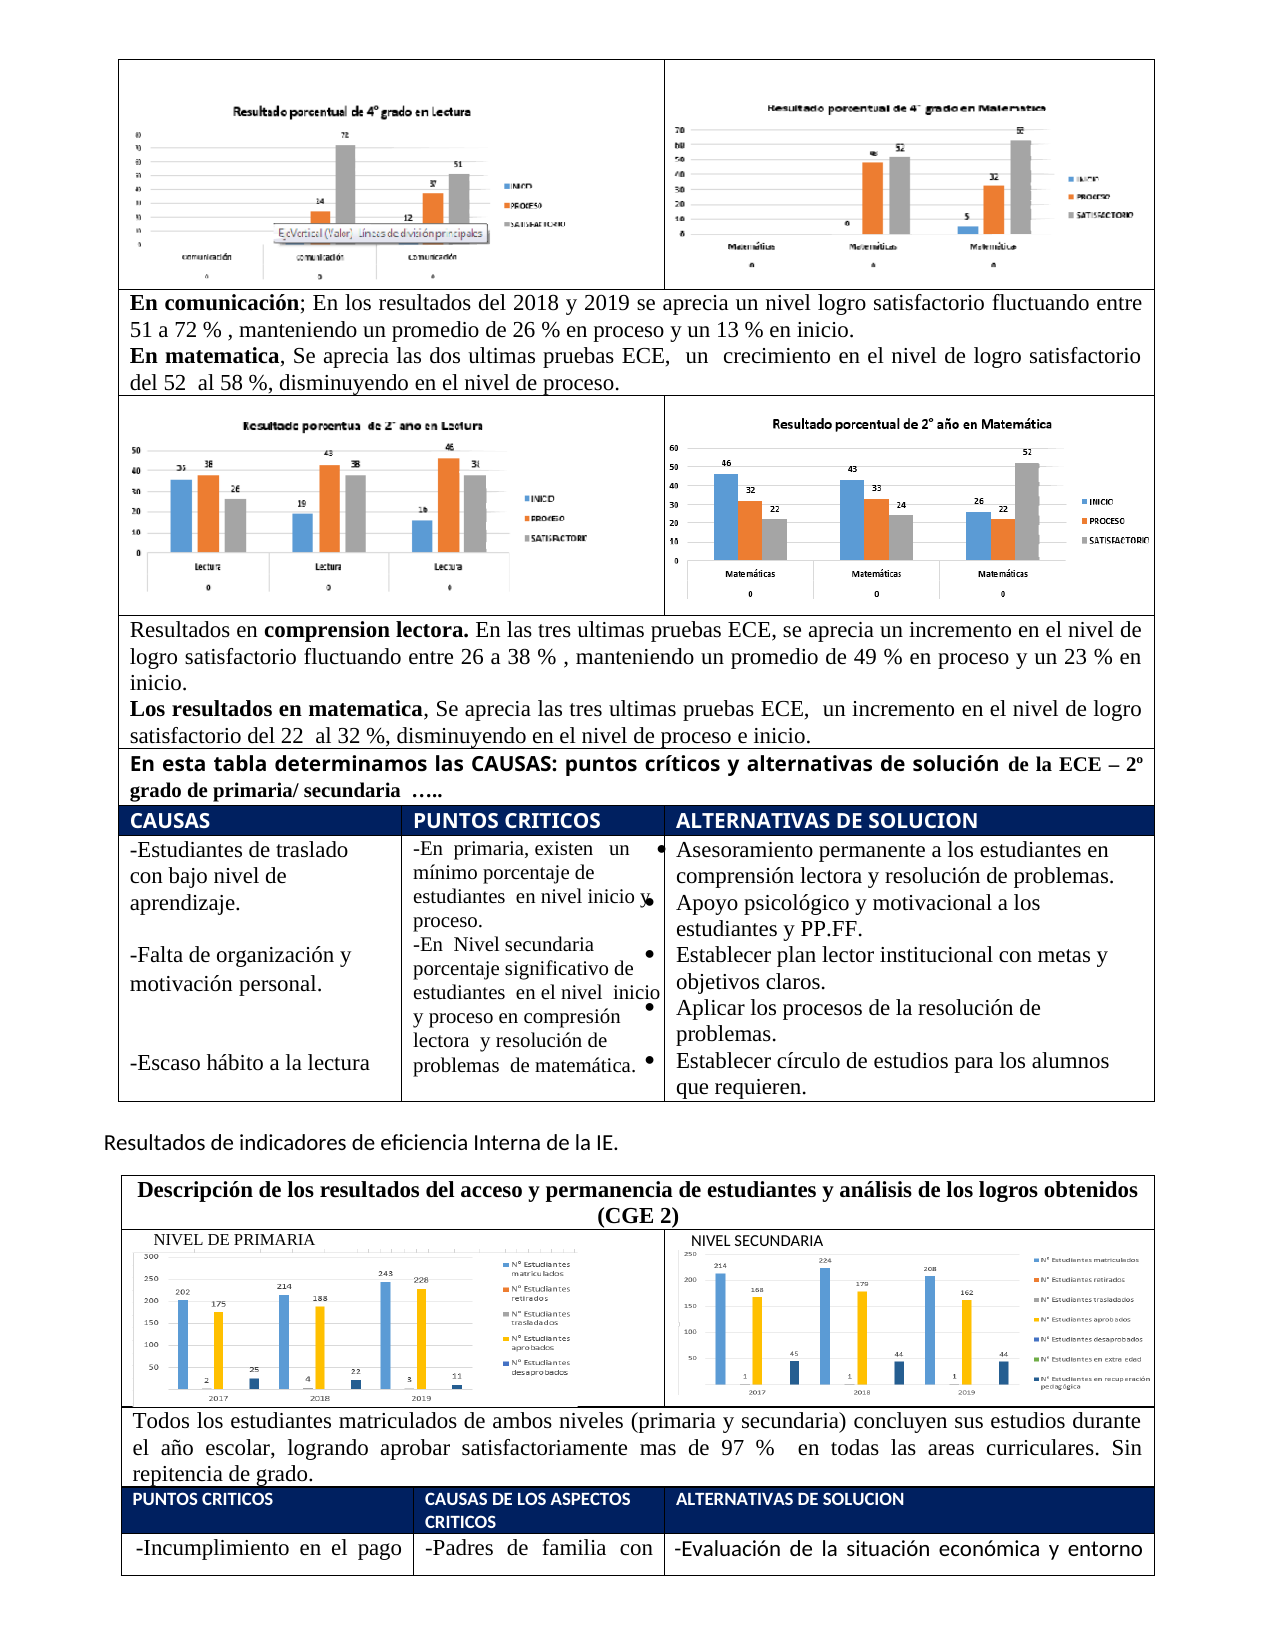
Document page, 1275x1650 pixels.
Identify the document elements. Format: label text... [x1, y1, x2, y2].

picture [676, 1250, 1152, 1395]
list Resultados de indicadores de eficiencia Interna de la IE. [103, 1128, 1137, 1156]
table_cell [665, 396, 1154, 615]
table_cell -En primaria, existen un mínimo porcentaje de estudiantes en nivel inicio y proceso. -En Nivel secundaria porcentaje significativo de estudiantes en el nivel inicio y proceso en compresión lectora y resolución de problemas de matemática. [402, 836, 664, 1101]
table_cell -Estudiantes de traslado con bajo nivel de aprendizaje. -Falta de organización y motivación personal. -Escaso hábito a la lectura [119, 836, 401, 1101]
table_cell CAUSAS DE LOS ASPECTOS CRITICOS [414, 1488, 664, 1533]
table_cell Asesoramiento permanente a los estudiantes en comprensión lectora y resolución de problemas. Apoyo psicológico y motivacional a los estudiantes y PP.FF. Establecer plan lector institucional con metas y objetivos claros. Aplicar los procesos de la resolución de problemas. Establecer círculo de estudios para los alumnos que requieren. [665, 836, 1154, 1101]
table_cell CAUSAS [119, 806, 401, 835]
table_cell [665, 1534, 1154, 1575]
table_cell [119, 60, 664, 288]
table_cell [665, 60, 1154, 288]
table_cell PUNTOS CRITICOS [402, 806, 664, 835]
table_cell PUNTOS CRITICOS [122, 1488, 413, 1533]
table_cell Resultados en comprension lectora. En las tres ultimas pruebas ECE, se aprecia un incremento en el nivel de logro satisfactorio fluctuando entre 26 a 38 % , manteniendo un promedio de 49 % en proceso y un 23 % en inicio. Los resultados en matematica, Se aprecia las tres ultimas pruebas ECE, un incremento en el nivel de logro satisfactorio del 22 al 32 %, disminuyendo en el nivel de proceso e inicio. [119, 616, 1154, 748]
table_cell NIVEL SECUNDARIA [665, 1230, 1154, 1406]
table_cell NIVEL DE PRIMARIA [122, 1230, 664, 1406]
table_cell Todos los estudiantes matriculados de ambos niveles (primaria y secundaria) concluyen sus estudios durante el año escolar, logrando aprobar satisfactoriamente mas de 97 % en todas las areas curriculares. Sin repitencia de grado. [122, 1408, 1154, 1486]
table_cell ALTERNATIVAS DE SOLUCION [665, 806, 1154, 835]
table_header Descripción de los resultados del acceso y permanencia de estudiantes y análisis de los logros obtenidos (CGE 2) [122, 1176, 1154, 1229]
table_cell ALTERNATIVAS DE SOLUCION [665, 1488, 1154, 1533]
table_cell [122, 1534, 413, 1575]
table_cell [414, 1534, 664, 1575]
table_cell [119, 396, 664, 615]
table_cell En comunicación; En los resultados del 2018 y 2019 se aprecia un nivel logro satisfactorio fluctuando entre 51 a 72 % , manteniendo un promedio de 26 % en proceso y un 13 % en inicio. En matematica, Se aprecia las dos ultimas pruebas ECE, un crecimiento en el nivel de logro satisfactorio del 52 al 58 %, disminuyendo en el nivel de proceso. [119, 290, 1154, 395]
table_cell En esta tabla determinamos las CAUSAS: puntos críticos y alternativas de solución de la ECE – 2º grado de primaria/ secundaria ….. [119, 749, 1154, 805]
picture [132, 1249, 578, 1407]
